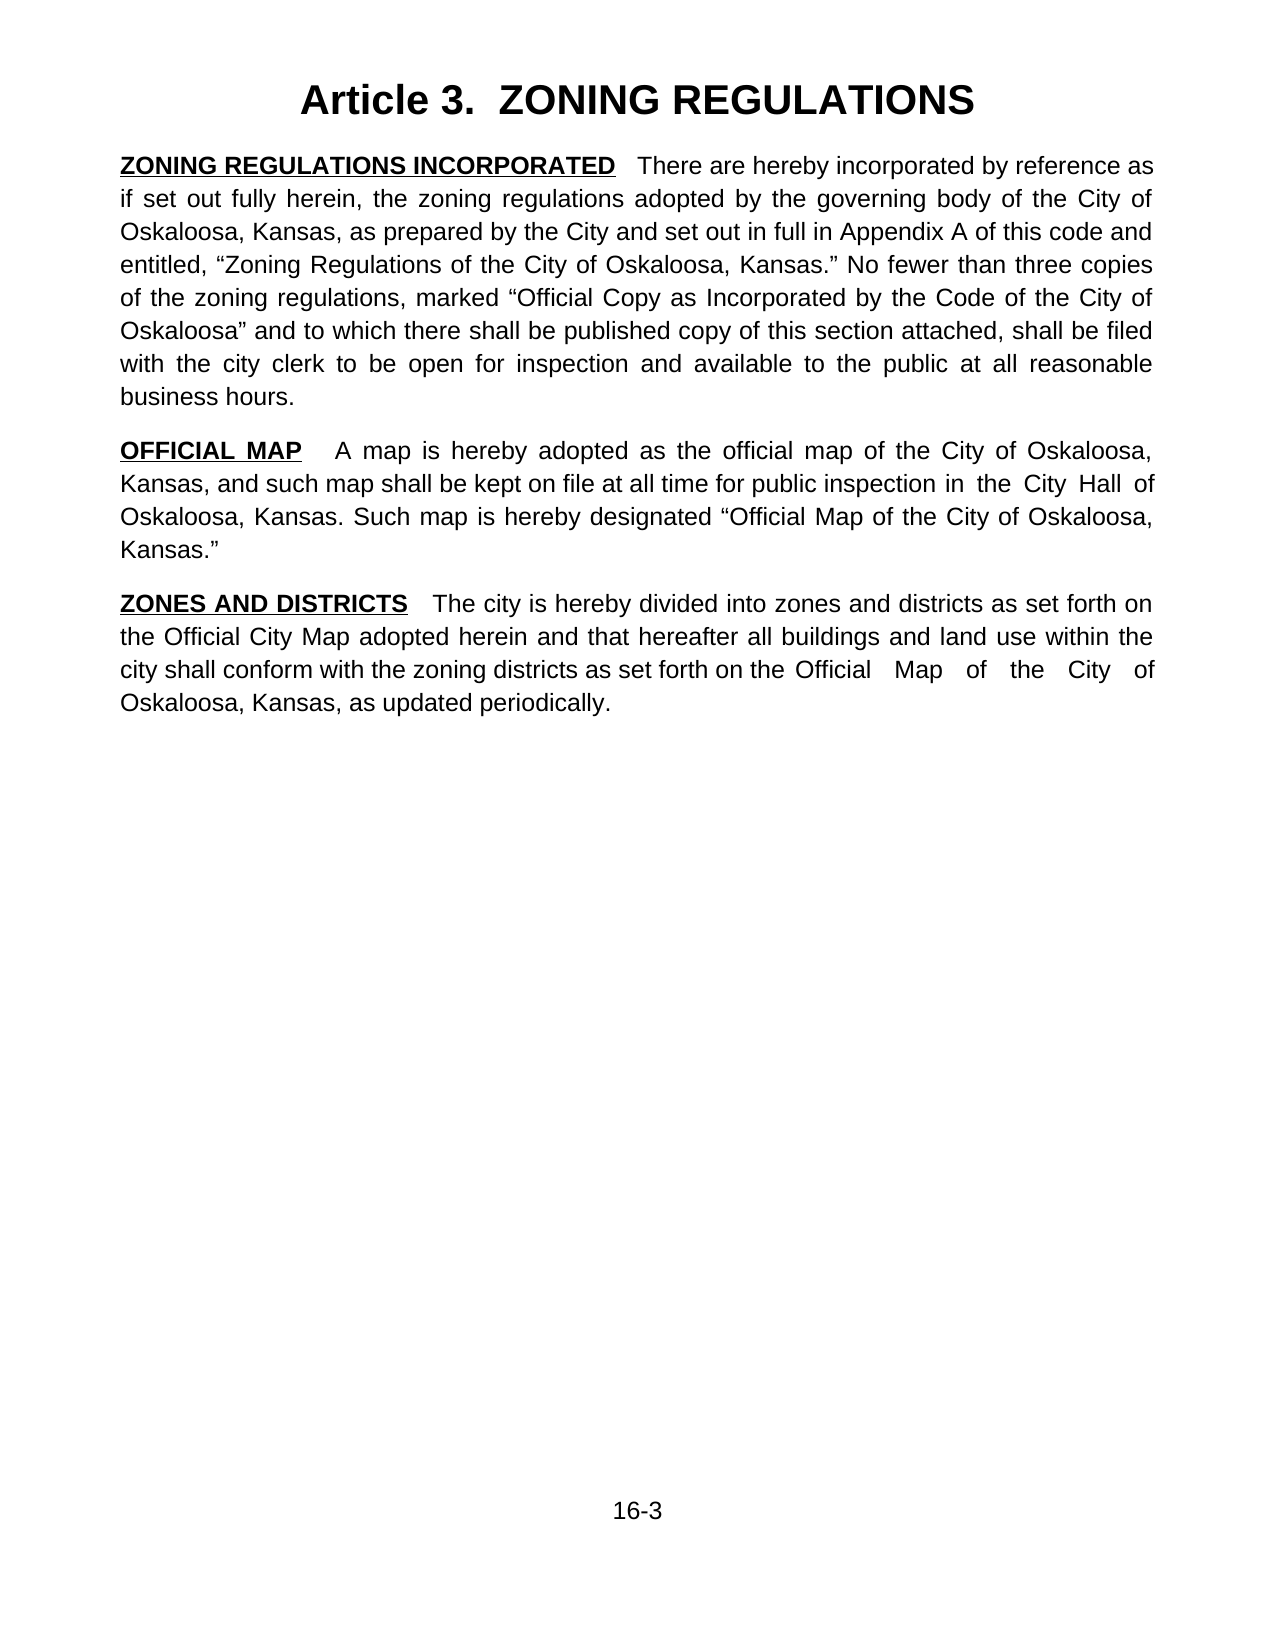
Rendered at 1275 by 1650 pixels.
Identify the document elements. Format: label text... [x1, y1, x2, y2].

text Article 3. ZONING REGULATIONS [120, 75, 1155, 123]
text 16-3 [120, 1496, 1155, 1524]
text OFFICIAL MAP A map is hereby adopted as the official map of the City of Oskaloosa, Kansas, and such map shall be kept on file at all time for public inspection in the City Hall of Oskaloosa, Kansas. Such map is hereby designated “Official Map of the City of Oskaloosa, Kansas.” [120, 436, 1155, 564]
text ZONING REGULATIONS INCORPORATED There are hereby incorporated by reference as if set out fully herein, the zoning regulations adopted by the governing body of the City of Oskaloosa, Kansas, as prepared by the City and set out in full in Appendix A of this code and entitled, “Zoning Regulations of the City of Oskaloosa, Kansas.” No fewer than three copies of the zoning regulations, marked “Official Copy as Incorporated by the Code of the City of Oskaloosa” and to which there shall be published copy of this section attached, shall be filed with the city clerk to be open for inspection and available to the public at all reasonable business hours. [120, 151, 1155, 411]
text ZONES AND DISTRICTS The city is hereby divided into zones and districts as set forth on the Official City Map adopted herein and that hereafter all buildings and land use within the city shall conform with the zoning districts as set forth on the Official Map of the City of Oskaloosa, Kansas, as updated periodically. [120, 589, 1155, 717]
